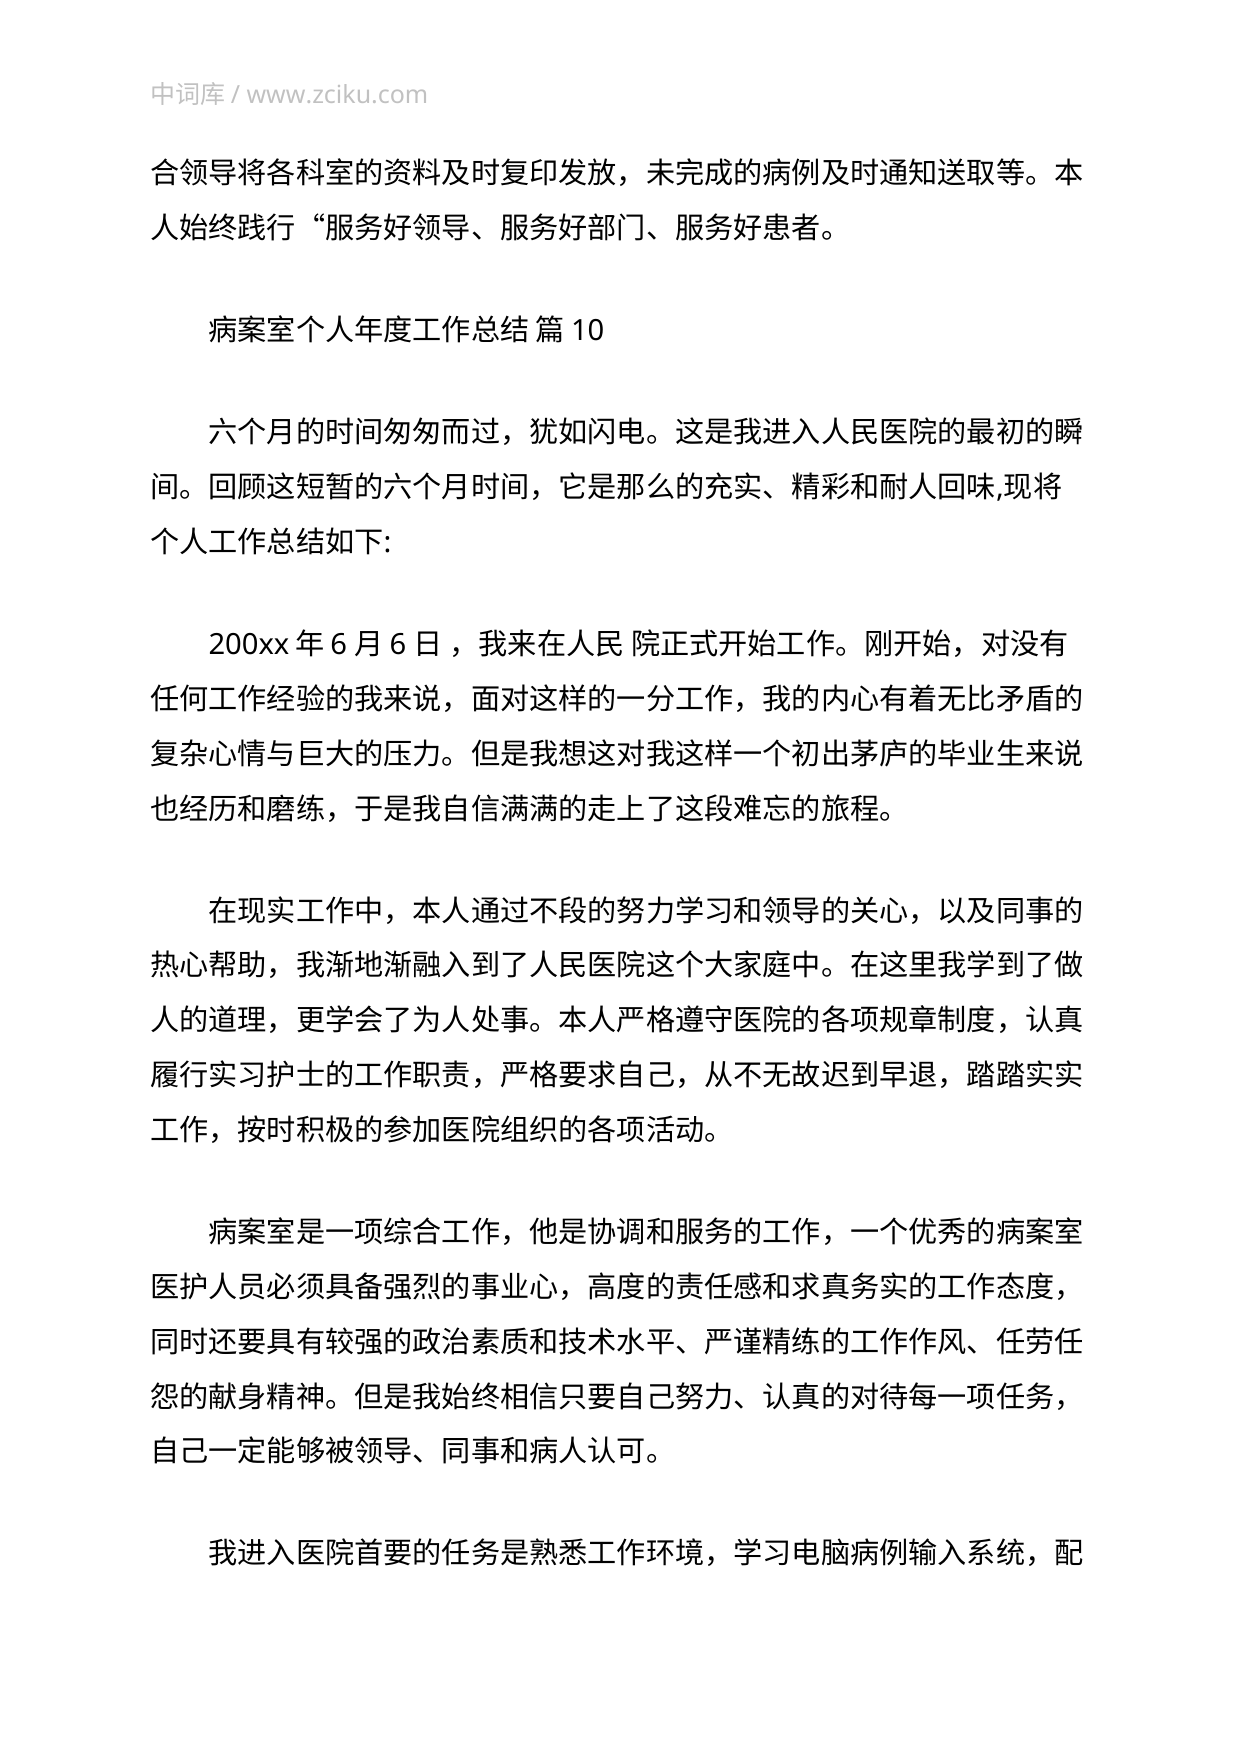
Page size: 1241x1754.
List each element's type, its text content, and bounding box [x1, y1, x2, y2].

text 病案室是一项综合工作，他是协调和服务的工作，一个优秀的病案室医护人员必须具备强烈的事业心，高度的责任感和求真务实的工作态度，同时还要具有较强的政治素质和技术水平、严谨精练的工作作风、任劳任怨的献身精神。但是我始终相信只要自己努力、认真的对待每一项任务，自己一定能够被领导、同事和病人认可。 [150, 1208, 1090, 1470]
text 六个月的时间匆匆而过，犹如闪电。这是我进入人民医院的最初的瞬间。回顾这短暂的六个月时间，它是那么的充实、精彩和耐人回味,现将个人工作总结如下: [150, 409, 1090, 561]
text 200xx年6 月6 日 ，我来在人民 院正式开始工作。刚开始，对没有任何工作经验的我来说，面对这样的一分工作，我的内心有着无比矛盾的复杂心情与巨大的压力。但是我想这对我这样一个初出茅庐的毕业生来说也经历和磨练，于是我自信满满的走上了这段难忘的旅程。 [150, 621, 1090, 828]
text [150, 1530, 1090, 1572]
text 在现实工作中，本人通过不段的努力学习和领导的关心，以及同事的热心帮助，我渐地渐融入到了人民医院这个大家庭中。在这里我学到了做人的道理，更学会了为人处事。本人严格遵守医院的各项规章制度，认真履行实习护士的工作职责，严格要求自己，从不无故迟到早退，踏踏实实工作，按时积极的参加医院组织的各项活动。 [150, 887, 1090, 1149]
text 病案室个人年度工作总结 篇10 [150, 307, 1090, 349]
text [150, 150, 1090, 247]
